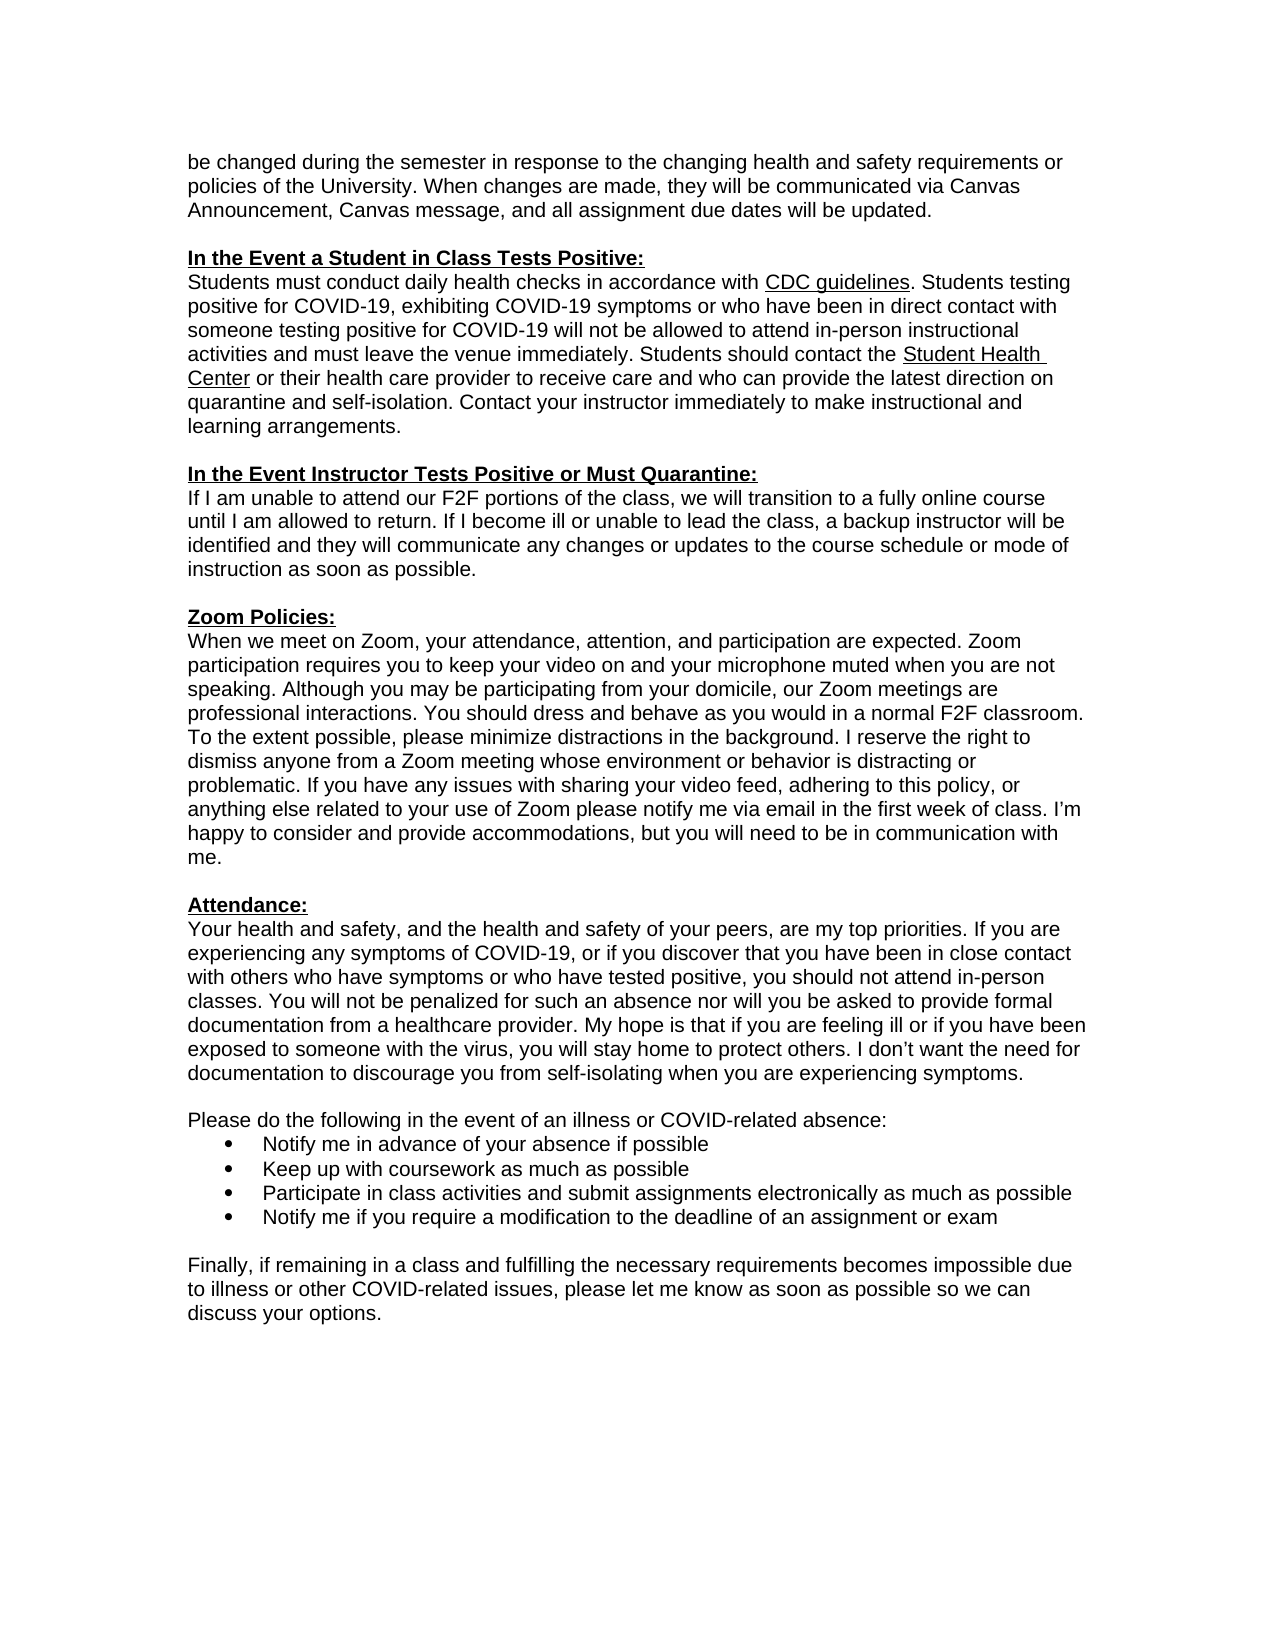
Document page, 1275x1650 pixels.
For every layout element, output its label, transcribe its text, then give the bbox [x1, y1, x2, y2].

text Please do the following in the event of an illness or COVID-related absence: [187, 1108, 1087, 1132]
list Keep up with coursework as much as possible [225, 1156, 1087, 1180]
text Finally, if remaining in a class and fulfilling the necessary requirements becomes impossible due to illness or other COVID-related issues, please let me know as soon as possible so we can discuss your options. [187, 1252, 1087, 1324]
list Notify me in advance of your absence if possible [225, 1132, 1087, 1156]
list Notify me if you require a modification to the deadline of an assignment or exam [225, 1204, 1087, 1228]
text In the Event Instructor Tests Positive or Must Quarantine: [187, 461, 1087, 485]
text Zoom Policies: [187, 605, 1087, 629]
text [187, 150, 1087, 222]
text If I am unable to attend our F2F portions of the class, we will transition to a fully online course until I am allowed to return. If I become ill or unable to lead the class, a backup instructor will be identified and they will communicate any changes or updates to the course schedule or mode of instruction as soon as possible. [187, 485, 1087, 581]
text Students must conduct daily health checks in accordance with CDC guidelines. Students testing positive for COVID-19, exhibiting COVID-19 symptoms or who have been in direct contact with someone testing positive for COVID-19 will not be allowed to attend in-person instructional activities and must leave the venue immediately. Students should contact the Student Health Center or their health care provider to receive care and who can provide the latest direction on quarantine and self-isolation. Contact your instructor immediately to make instructional and learning arrangements. [187, 270, 1087, 437]
text Attendance: [187, 893, 1087, 917]
text When we meet on Zoom, your attendance, attention, and participation are expected. Zoom participation requires you to keep your video on and your microphone muted when you are not speaking. Although you may be participating from your domicile, our Zoom meetings are professional interactions. You should dress and behave as you would in a normal F2F classroom. To the extent possible, please minimize distractions in the background. I reserve the right to dismiss anyone from a Zoom meeting whose environment or behavior is distracting or problematic. If you have any issues with sharing your video feed, adhering to this policy, or anything else related to your use of Zoom please notify me via email in the first week of class. I’m happy to consider and provide accommodations, but you will need to be in communication with me. [187, 629, 1087, 869]
list Participate in class activities and submit assignments electronically as much as possible [225, 1180, 1087, 1204]
text Your health and safety, and the health and safety of your peers, are my top priorities. If you are experiencing any symptoms of COVID-19, or if you discover that you have been in close contact with others who have symptoms or who have tested positive, you should not attend in-person classes. You will not be penalized for such an absence nor will you be asked to provide formal documentation from a healthcare provider. My hope is that if you are feeling ill or if you have been exposed to someone with the virus, you will stay home to protect others. I don’t want the need for documentation to discourage you from self-isolating when you are experiencing symptoms. [187, 917, 1087, 1084]
text In the Event a Student in Class Tests Positive: [187, 246, 1087, 270]
